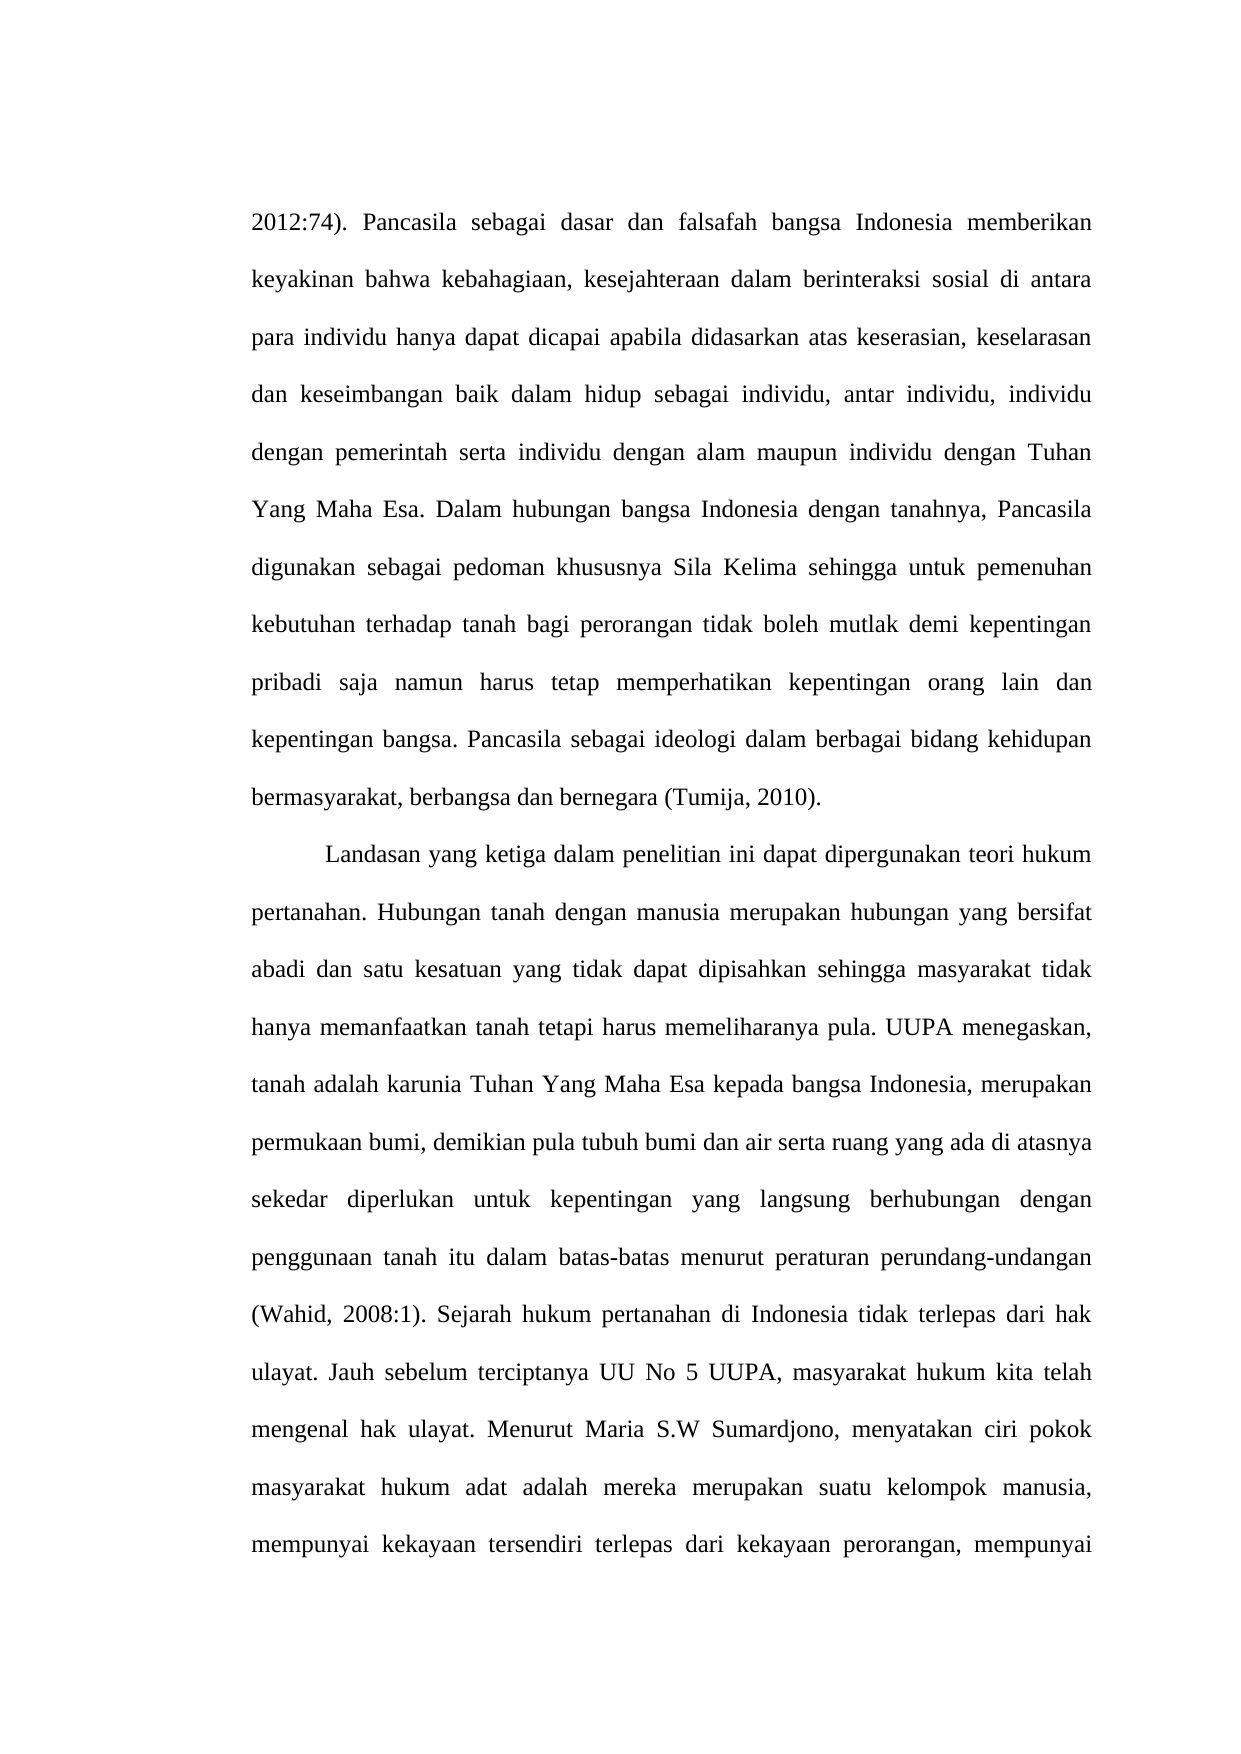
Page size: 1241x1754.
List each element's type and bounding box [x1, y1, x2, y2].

list [251, 207, 1092, 811]
list [251, 839, 1092, 1558]
